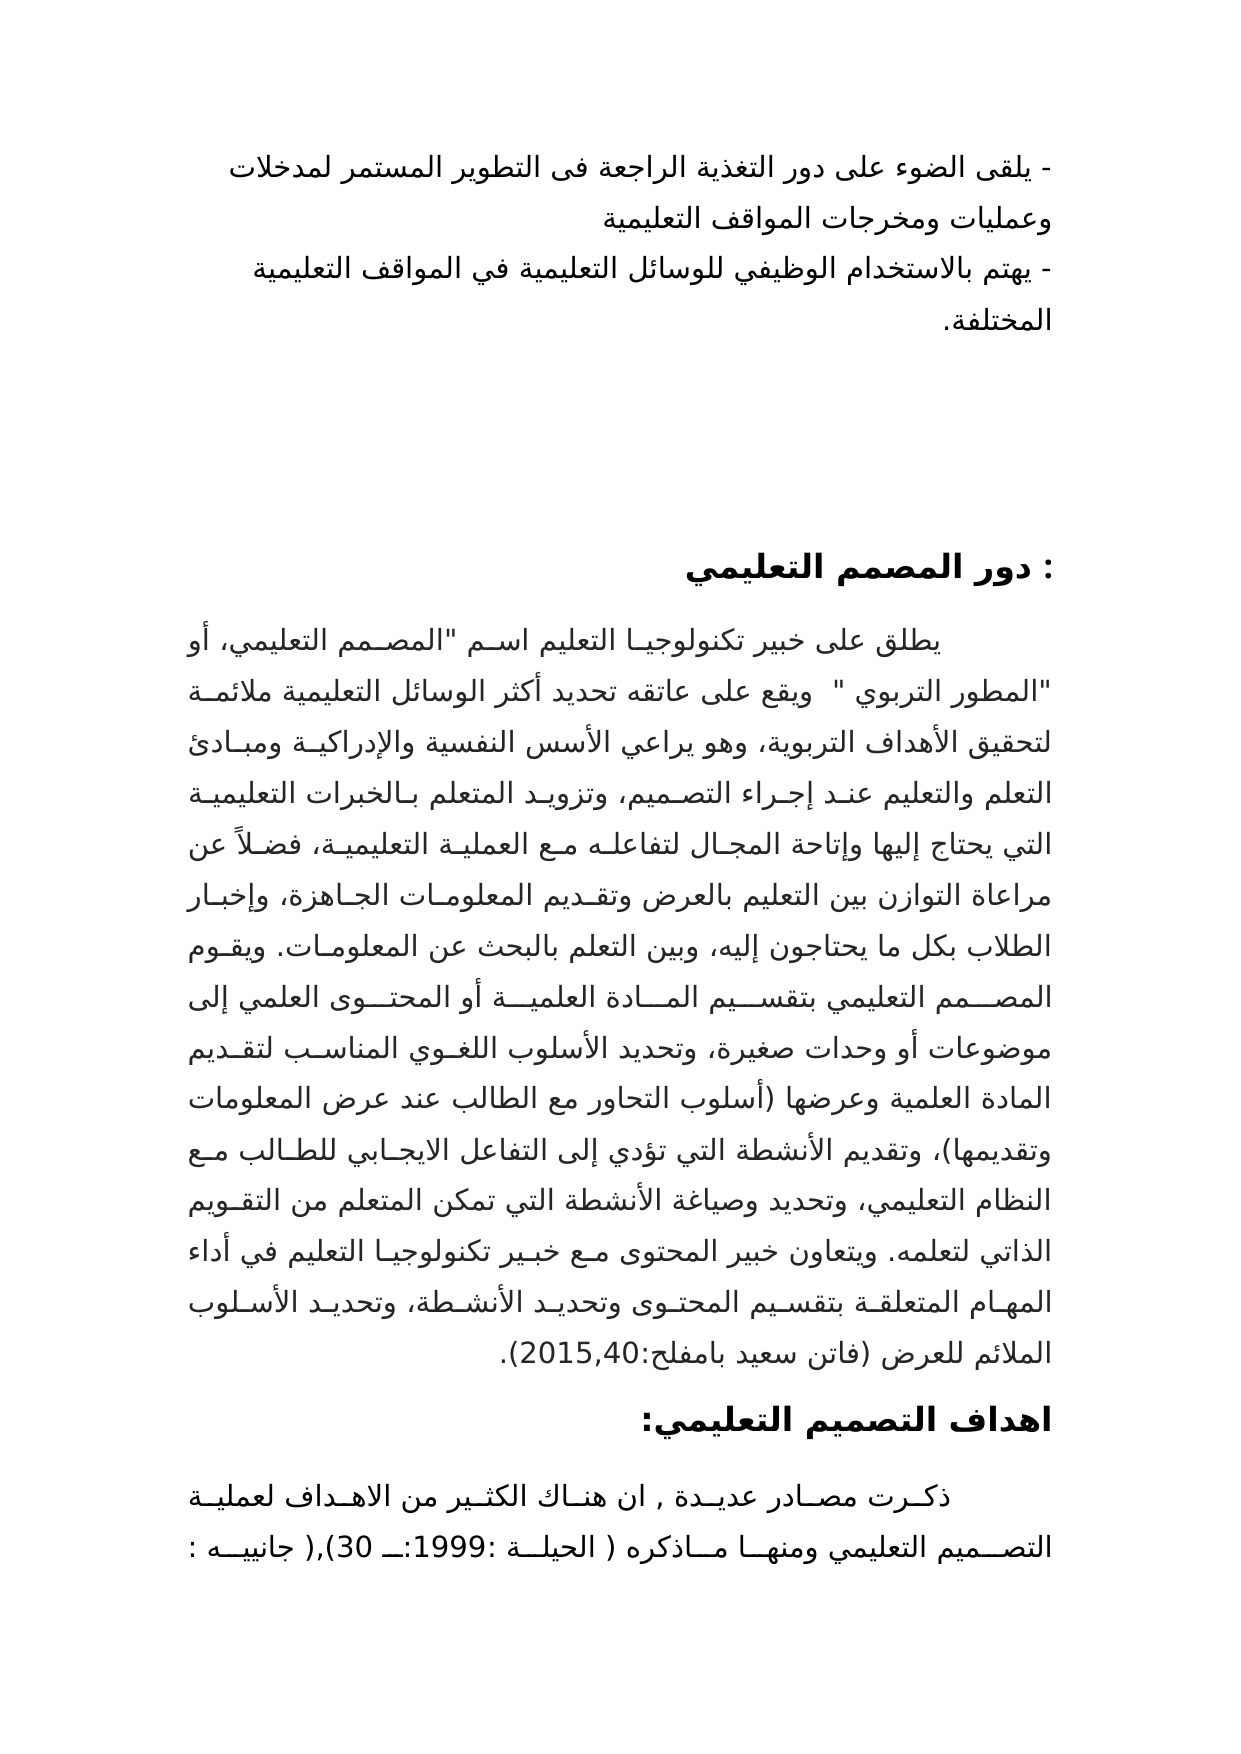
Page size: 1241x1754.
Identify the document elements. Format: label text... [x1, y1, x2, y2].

text يطلق على خبير تكنولوجيا التعليم اسم "المصمم التعليمي، أو "المطور التربوي " ويقع على عاتقه تحديد أكثر الوسائل التعليمية ملائمة لتحقيق الأهداف التربوية، وهو يراعي الأسس النفسية والإدراكية ومبادئ التعلم والتعليم عند إجراء التصميم، وتزويد المتعلم بالخبرات التعليمية التي يحتاج إليها وإتاحة المجال لتفاعله مع العملية التعليمية، فضلاً عن مراعاة التوازن بين التعليم بالعرض وتقديم المعلومات الجاهزة، وإخبار الطلاب بكل ما يحتاجون إليه، وبين التعلم بالبحث عن المعلومات. ويقوم المصمم التعليمي بتقسيم المادة العلمية أو المحتوى العلمي إلى موضوعات أو وحدات صغيرة، وتحديد الأسلوب اللغوي المناسب لتقديم المادة العلمية وعرضها (أسلوب التحاور مع الطالب عند عرض المعلومات وتقديمها)، وتقديم الأنشطة التي تؤدي إلى التفاعل الايجابي للطالب مع النظام التعليمي، وتحديد وصياغة الأنشطة التي تمكن المتعلم من التقويم الذاتي لتعلمه. ويتعاون خبير المحتوى مع خبير تكنولوجيا التعليم في أداء المهام المتعلقة بتقسيم المحتوى وتحديد الأنشطة، وتحديد الأسلوب الملائم للعرض (فاتن سعيد بامفلح:2015,40). [187, 623, 1053, 1371]
text - يهتم بالاستخدام الوظيفي للوسائل التعليمية في المواقف التعليمية المختلفة. [187, 252, 1053, 337]
text - يلقى الضوء على دور التغذية الراجعة فى التطوير المستمر لمدخلات وعمليات ومخرجات المواقف التعليمية [187, 150, 1053, 235]
text اهداف التصميم التعليمي: [187, 1400, 1053, 1439]
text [187, 1479, 1053, 1564]
text دور المصمم التعليمي : [187, 543, 1053, 588]
